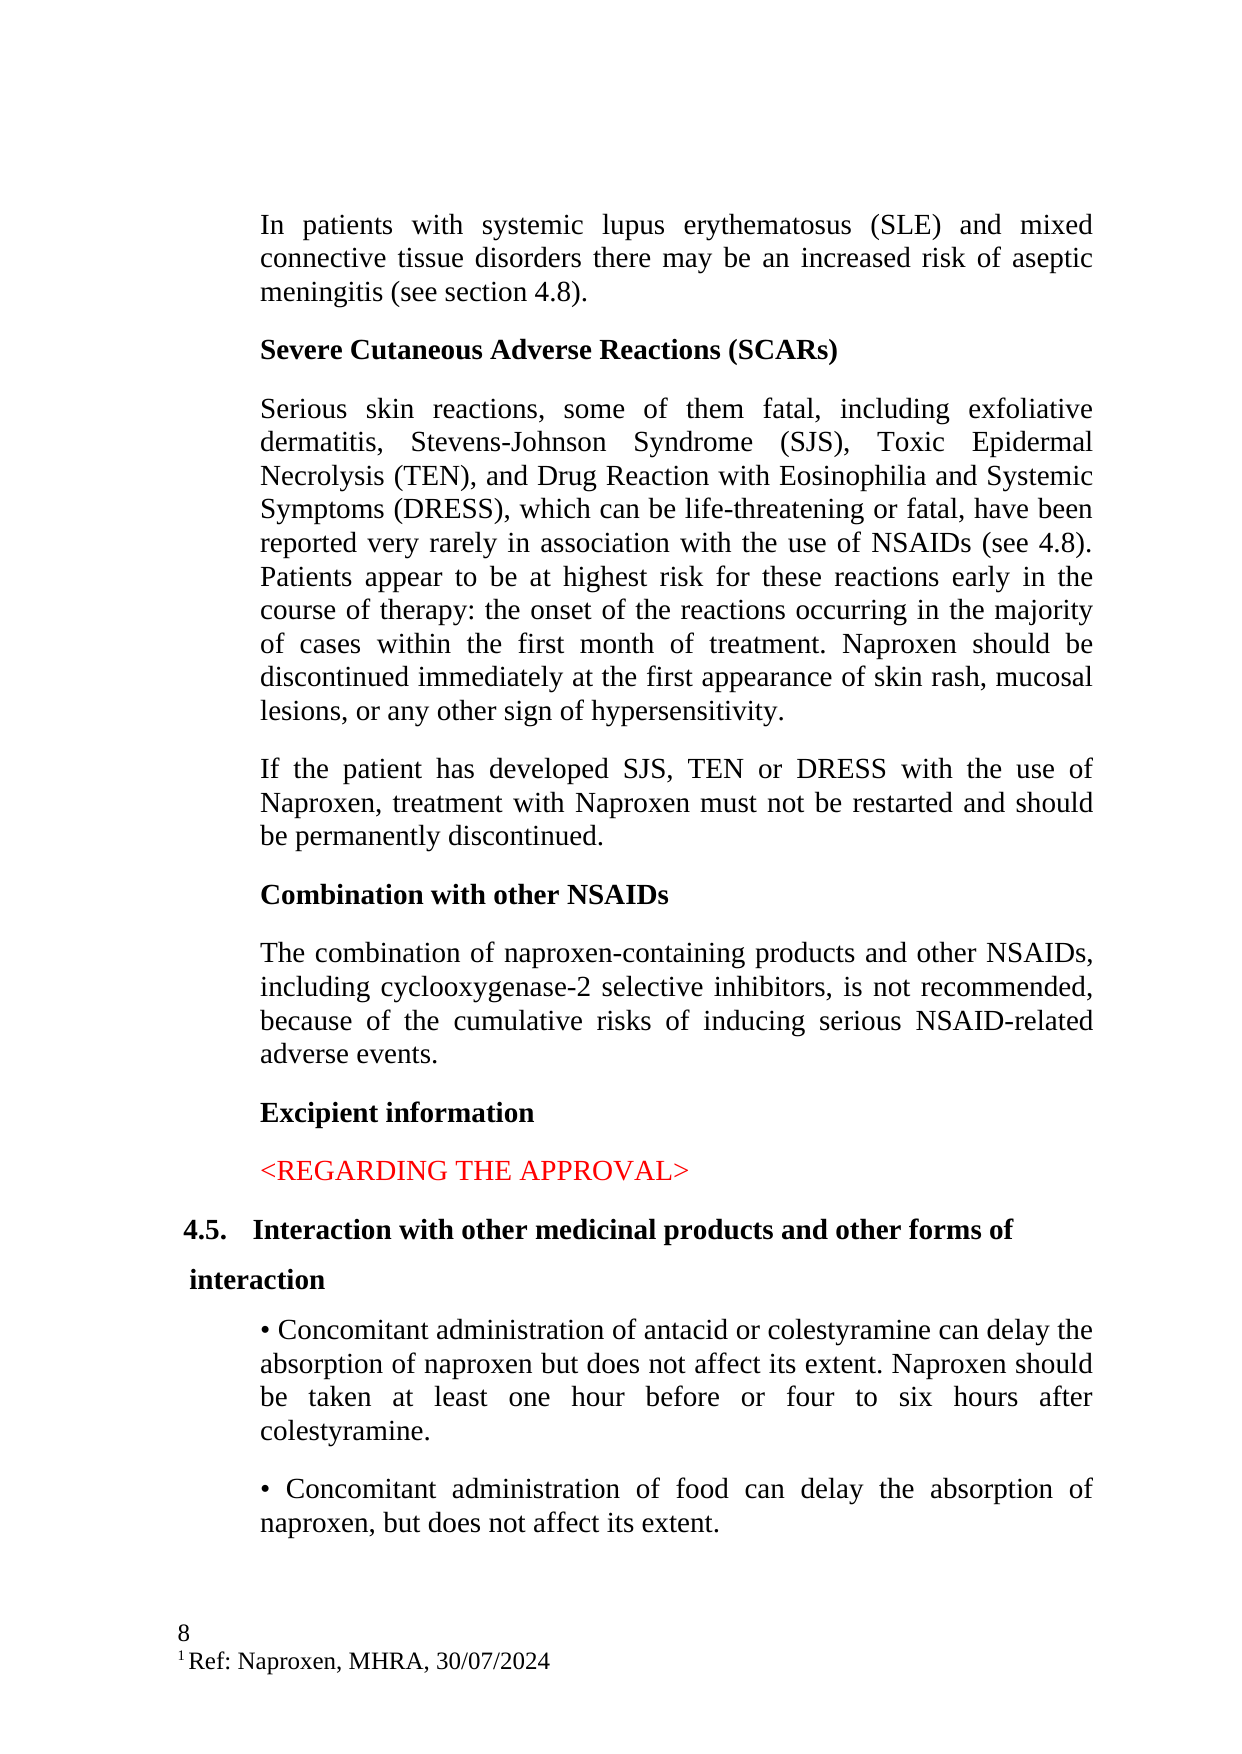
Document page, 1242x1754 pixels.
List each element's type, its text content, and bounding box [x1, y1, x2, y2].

text Serious skin reactions, some of them fatal, including exfoliative dermatitis, Stevens-Johnson Syndrome (SJS), Toxic Epidermal Necrolysis (TEN), and Drug Reaction with Eosinophilia and Systemic Symptoms (DRESS), which can be life-threatening or fatal, have been reported very rarely in association with the use of NSAIDs (see 4.8). Patients appear to be at highest risk for these reactions early in the course of therapy: the onset of the reactions occurring in the majority of cases within the first month of treatment. Naproxen should be discontinued immediately at the first appearance of skin rash, mucosal lesions, or any other sign of hypersensitivity. [260, 391, 1094, 726]
text Excipient information [260, 1095, 1094, 1128]
text Interaction with other medicinal products and other forms of interaction [183, 1212, 1094, 1296]
text Combination with other NSAIDs [260, 877, 1094, 911]
text Severe Cutaneous Adverse Reactions (SCARs) [260, 332, 1094, 366]
text If the patient has developed SJS, TEN or DRESS with the use of Naproxen, treatment with Naproxen must not be restarted and should be permanently discontinued. [260, 751, 1094, 852]
text • Concomitant administration of antacid or colestyramine can delay the absorption of naproxen but does not affect its extent. Naproxen should be taken at least one hour before or four to six hours after colestyramine. [260, 1312, 1094, 1447]
text <REGARDING THE APPROVAL> [260, 1153, 1094, 1187]
text The combination of naproxen-containing products and other NSAIDs, including cyclooxygenase-2 selective inhibitors, is not recommended, because of the cumulative risks of inducing serious NSAID-related adverse events. [260, 936, 1094, 1070]
text In patients with systemic lupus erythematosus (SLE) and mixed connective tissue disorders there may be an increased risk of aseptic meningitis (see section 4.8). [260, 207, 1094, 307]
text • Concomitant administration of food can delay the absorption of naproxen, but does not affect its extent. [260, 1472, 1094, 1539]
